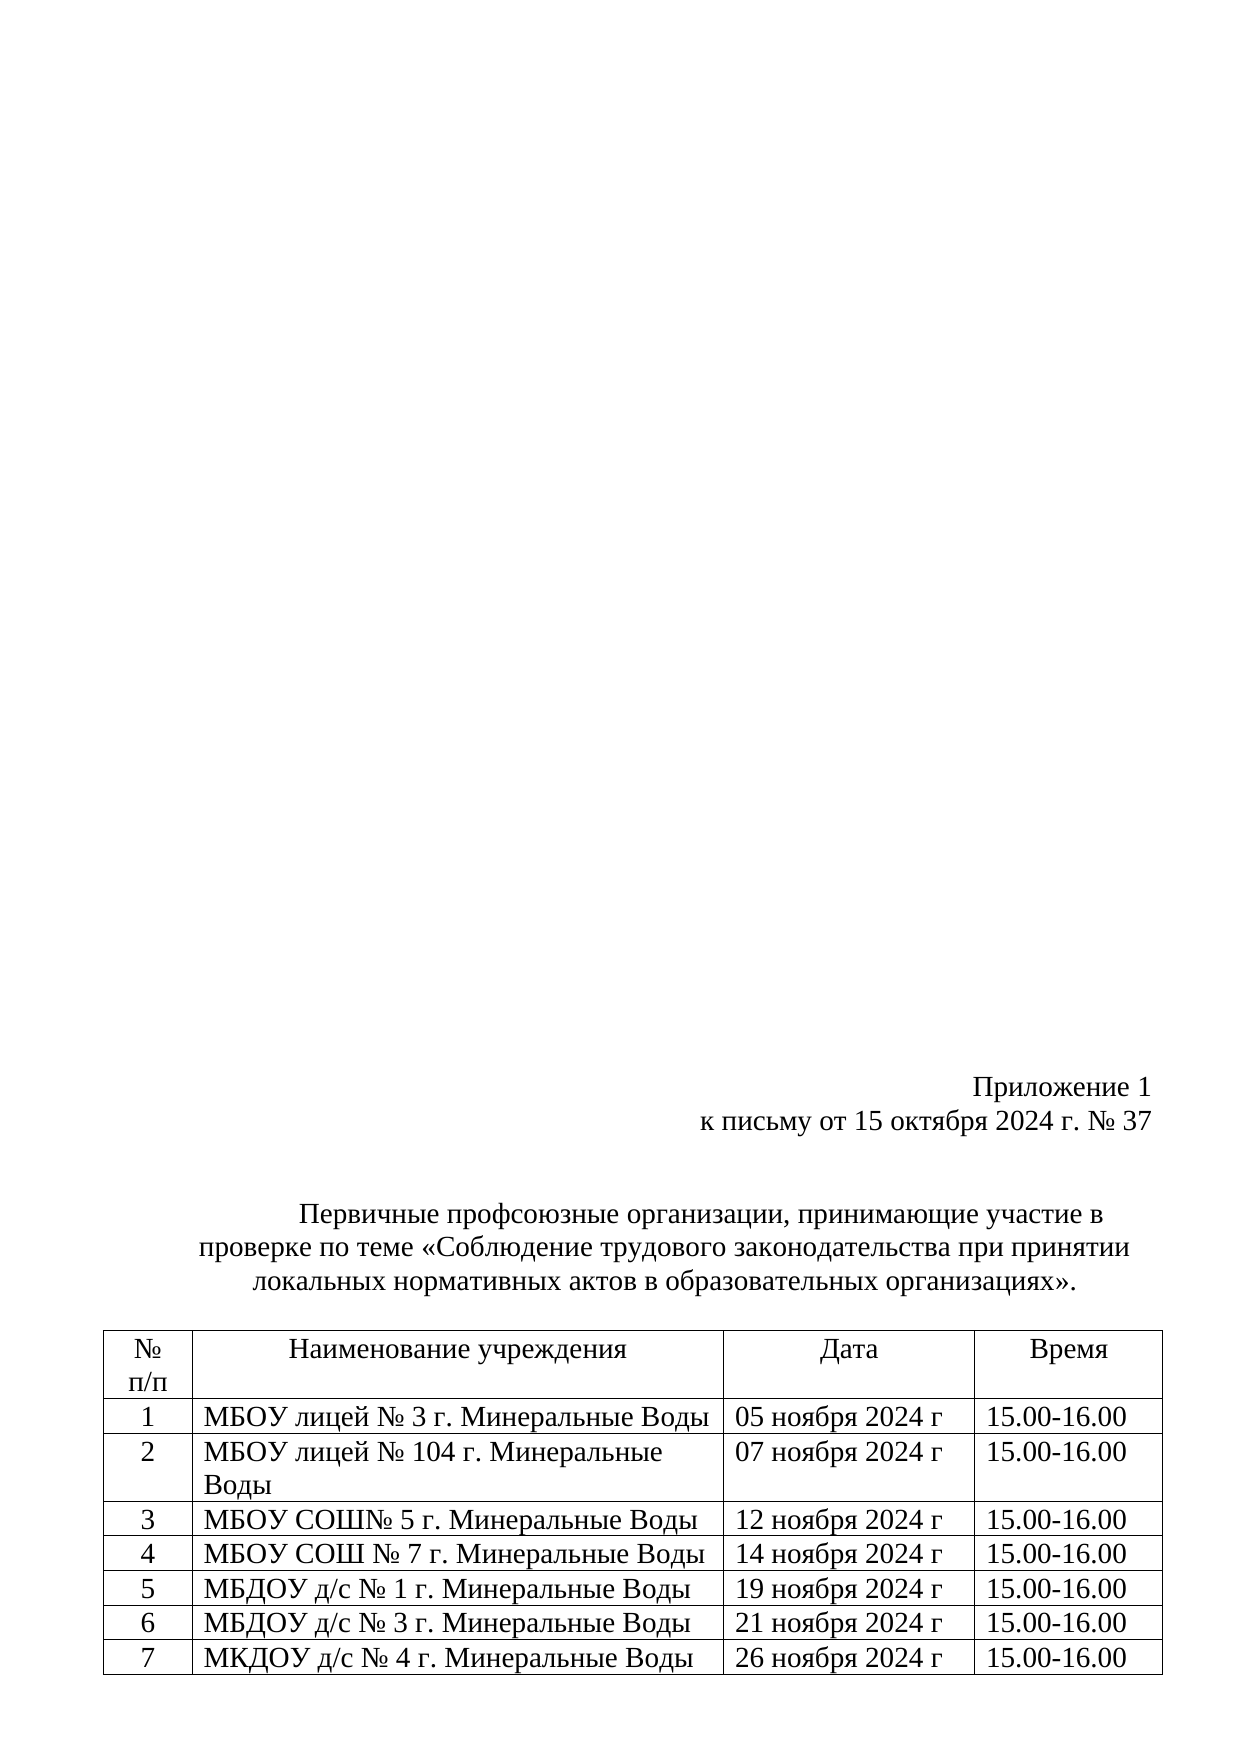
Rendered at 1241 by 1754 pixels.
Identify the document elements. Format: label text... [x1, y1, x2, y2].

table_cell 15.00-16.00 [975, 1571, 1162, 1604]
table_cell 05 ноября 2024 г [724, 1399, 974, 1433]
table_cell 15.00-16.00 [975, 1536, 1162, 1570]
table_cell МБОУ СОШ№ 5 г. Минеральные Воды [193, 1502, 723, 1535]
table_cell 15.00-16.00 [975, 1434, 1162, 1501]
table_cell 15.00-16.00 [975, 1502, 1162, 1535]
table_cell 15.00-16.00 [975, 1399, 1162, 1433]
table_cell МКДОУ д/с № 4 г. Минеральные Воды [193, 1640, 723, 1674]
table_cell 1 [104, 1399, 192, 1433]
table_cell МБДОУ д/с № 1 г. Минеральные Воды [193, 1571, 723, 1604]
table_cell 21 ноября 2024 г [724, 1606, 974, 1639]
table_cell 14 ноября 2024 г [724, 1536, 974, 1570]
table_cell 19 ноября 2024 г [724, 1571, 974, 1604]
table_cell МБОУ лицей № 104 г. Минеральные Воды [193, 1434, 723, 1501]
table_cell 12 ноября 2024 г [724, 1502, 974, 1535]
table_cell 7 [104, 1640, 192, 1674]
table_header Дата [724, 1331, 974, 1398]
table_cell 07 ноября 2024 г [724, 1434, 974, 1501]
table_cell 5 [104, 1571, 192, 1604]
table_cell 6 [104, 1606, 192, 1639]
table_cell 15.00-16.00 [975, 1606, 1162, 1639]
text к письму от 15 октября 2024 г. № 37 [118, 1103, 1152, 1136]
table_header Наименование учреждения [193, 1331, 723, 1398]
text Приложение 1 [118, 1069, 1152, 1103]
table_header Время [975, 1331, 1162, 1398]
table_cell 15.00-16.00 [975, 1640, 1162, 1674]
table_cell МБОУ лицей № 3 г. Минеральные Воды [193, 1399, 723, 1433]
table_cell МБОУ СОШ № 7 г. Минеральные Воды [193, 1536, 723, 1570]
table_cell 4 [104, 1536, 192, 1570]
table_cell МБДОУ д/с № 3 г. Минеральные Воды [193, 1606, 723, 1639]
text Первичные профсоюзные организации, принимающие участие в проверке по теме «Соблюдение трудового законодательства при принятии локальных нормативных актов в образовательных организациях». [177, 1196, 1152, 1296]
table_cell 26 ноября 2024 г [724, 1640, 974, 1674]
table_cell 2 [104, 1434, 192, 1501]
table_cell 3 [104, 1502, 192, 1535]
table_header № п/п [104, 1331, 192, 1398]
